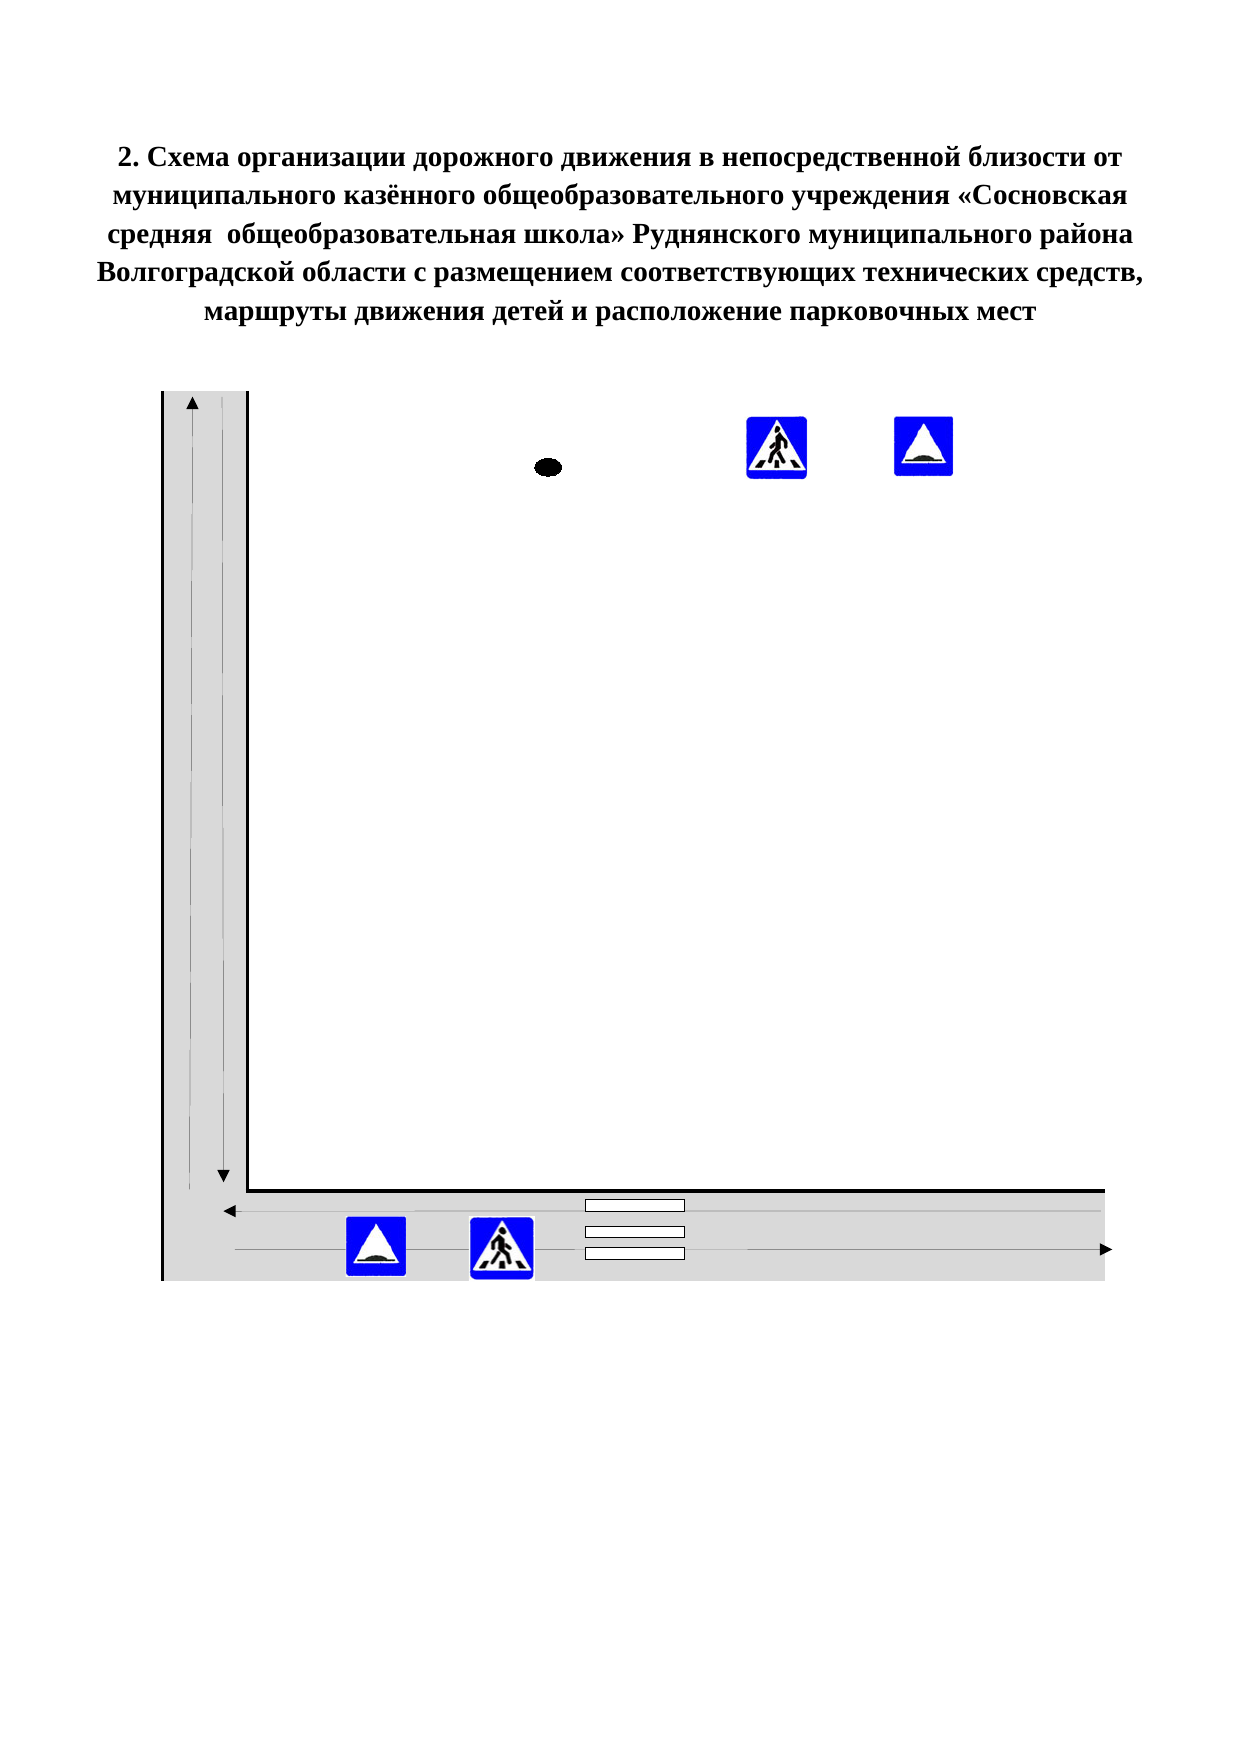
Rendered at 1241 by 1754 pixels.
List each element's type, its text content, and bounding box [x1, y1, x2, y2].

picture [893, 416, 954, 477]
picture [468, 1216, 535, 1282]
table_header [249, 391, 1105, 1189]
picture [744, 416, 808, 480]
picture [345, 1216, 407, 1277]
text 2. Схема организации дорожного движения в непосредственной близости от муниципального казённого общеобразовательного учреждения «Сосновская средняя общеобразовательная школа» Руднянского муниципального района Волгоградской области с размещением соответствующих технических средств, маршруты движения детей и расположение парковочных мест [89, 139, 1152, 326]
table_cell [164, 1189, 1105, 1281]
table_header [164, 391, 246, 1189]
